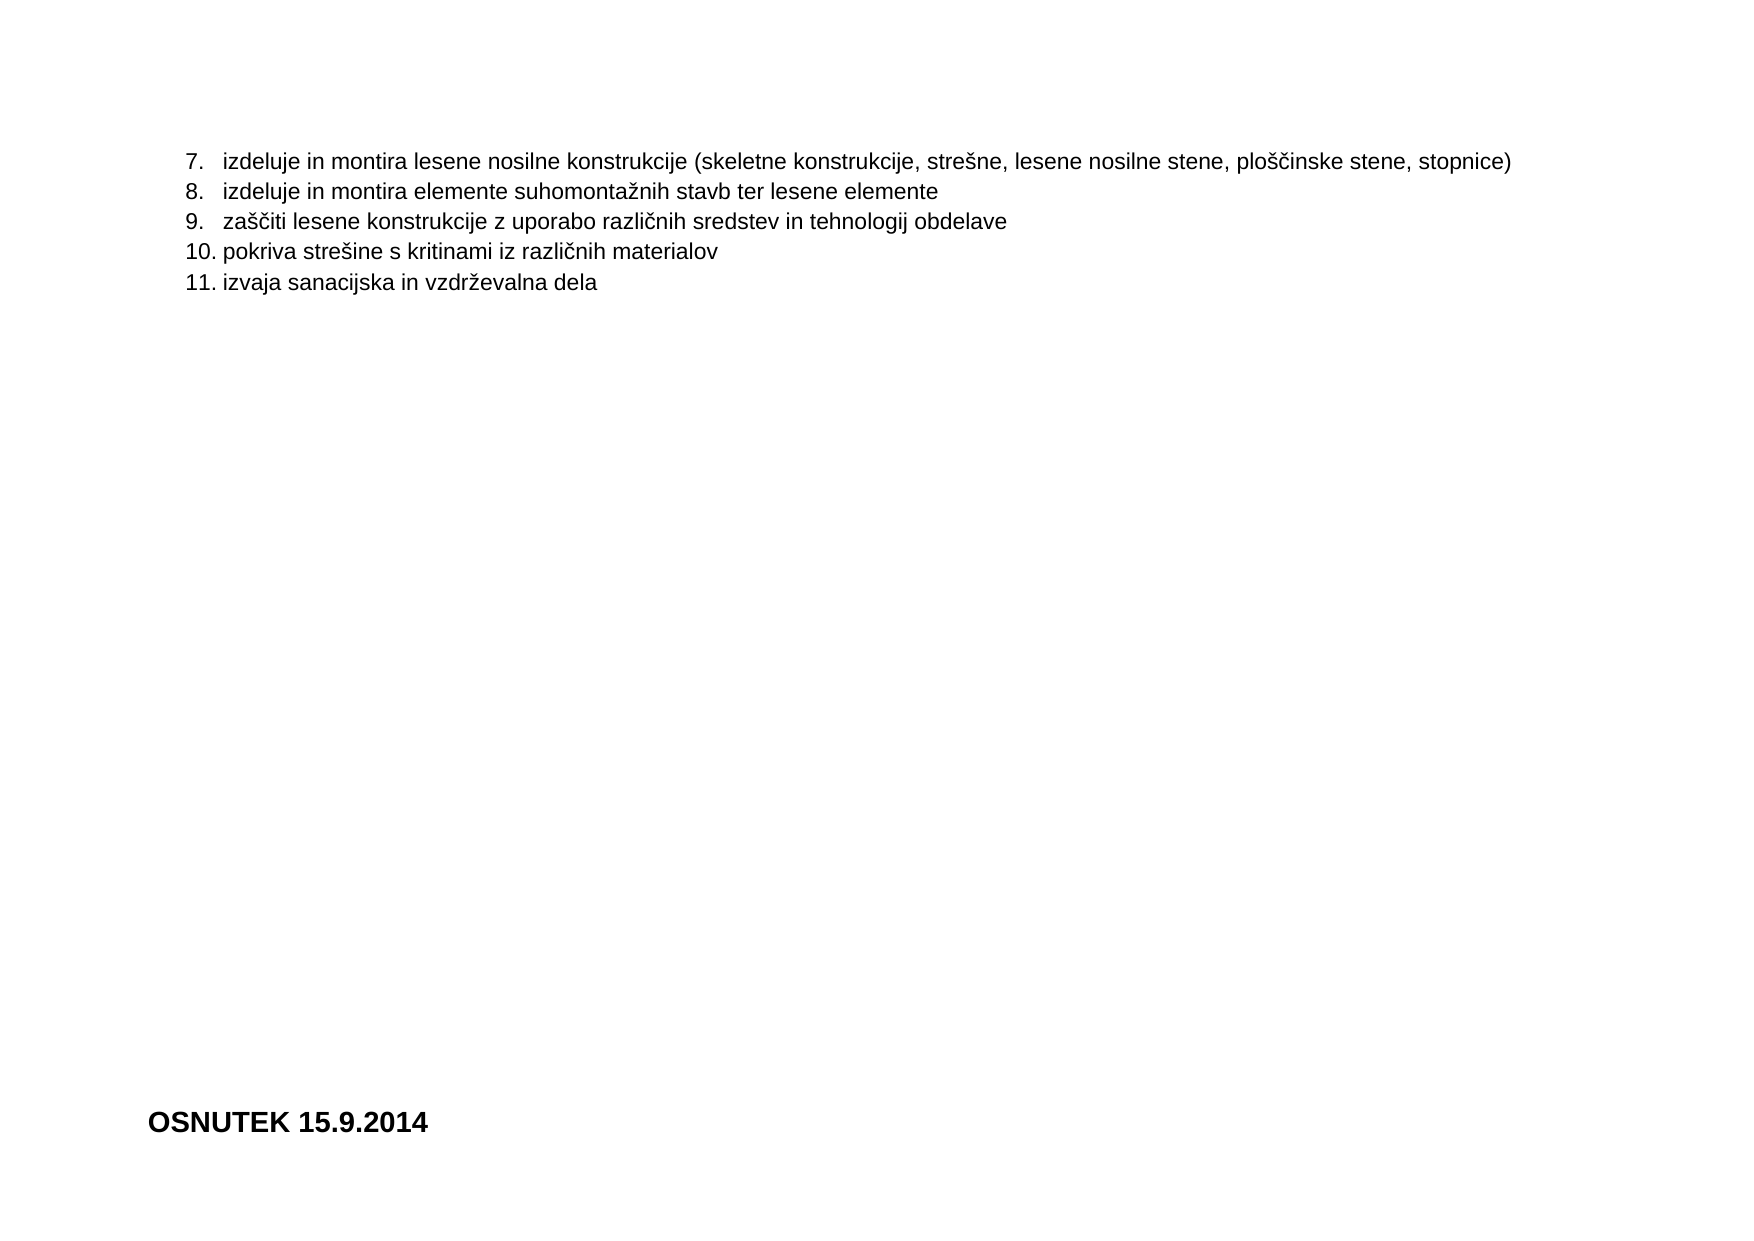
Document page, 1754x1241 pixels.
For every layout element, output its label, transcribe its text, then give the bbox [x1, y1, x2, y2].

list izdeluje in montira lesene nosilne konstrukcije (skeletne konstrukcije, strešne, lesene nosilne stene, ploščinske stene, stopnice) [185, 148, 1606, 174]
list pokriva strešine s kritinami iz različnih materialov [185, 238, 1606, 264]
list izvaja sanacijska in vzdrževalna dela [185, 268, 1606, 295]
list zaščiti lesene konstrukcije z uporabo različnih sredstev in tehnologij obdelave [185, 208, 1606, 234]
list izdeluje in montira elemente suhomontažnih stavb ter lesene elemente [185, 178, 1606, 204]
